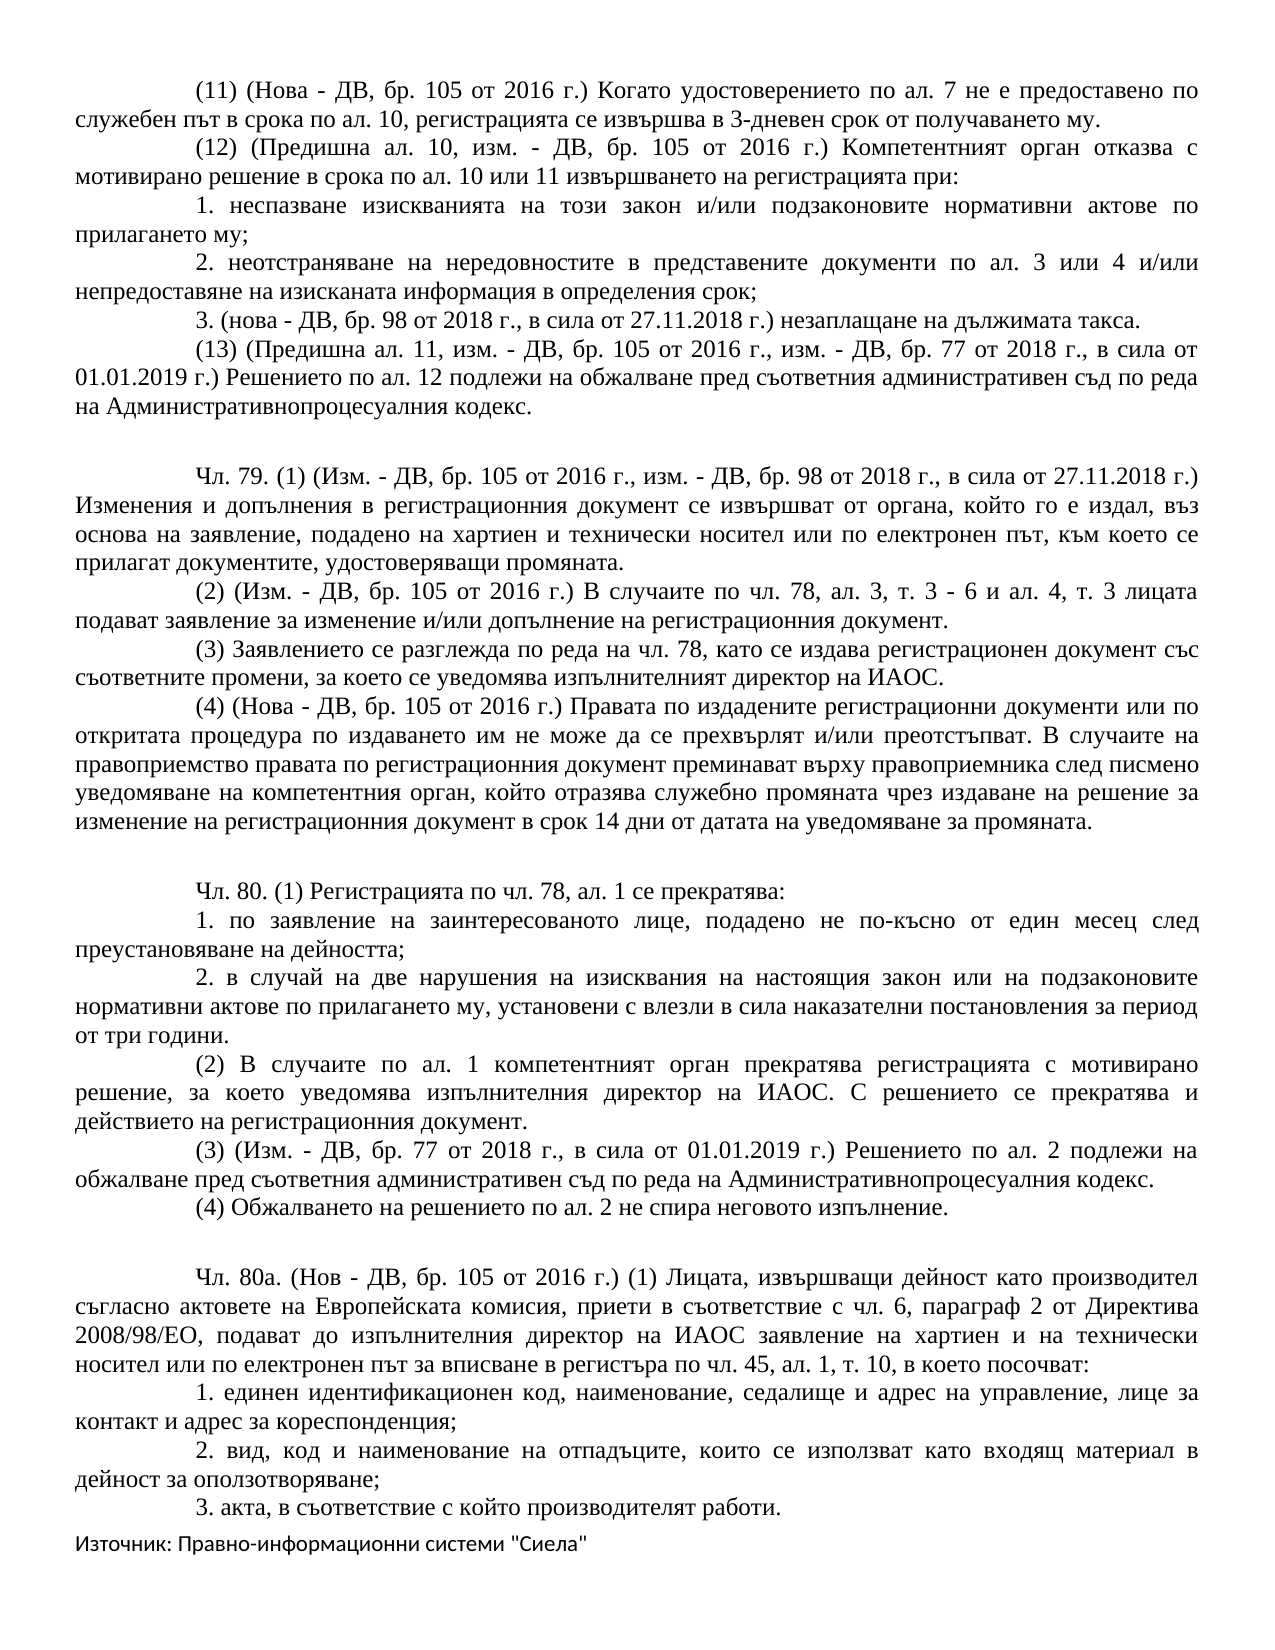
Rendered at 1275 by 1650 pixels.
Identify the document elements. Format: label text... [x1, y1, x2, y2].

text (4) (Нова - ДВ, бр. 105 от 2016 г.) Правата по издадените регистрационни документи или по откритата процедура по издаването им не може да се прехвърлят и/или преотстъпват. В случаите на правоприемство правата по регистрационния документ преминават върху правоприемника след писмено уведомяване на компетентния орган, който отразява служебно промяната чрез издаване на решение за изменение на регистрационния документ в срок 14 дни от датата на уведомяване за промяната. [75, 691, 1200, 835]
text Чл. 79. (1) (Изм. - ДВ, бр. 105 от 2016 г., изм. - ДВ, бр. 98 от 2018 г., в сила от 27.11.2018 г.) Изменения и допълнения в регистрационния документ се извършват от органа, който го е издал, въз основа на заявление, подадено на хартиен и технически носител или по електронен път, към което се прилагат документите, удостоверяващи промяната. [75, 461, 1200, 576]
text (3) Заявлението се разглежда по реда на чл. 78, като се издава регистрационен документ със съответните промени, за което се уведомява изпълнителният директор на ИАОС. [75, 634, 1200, 691]
text (2) В случаите по ал. 1 компетентният орган прекратява регистрацията с мотивирано решение, за което уведомява изпълнителния директор на ИАОС. С решението се прекратява и действието на регистрационния документ. [75, 1049, 1200, 1135]
text (13) (Предишна ал. 11, изм. - ДВ, бр. 105 от 2016 г., изм. - ДВ, бр. 77 от 2018 г., в сила от 01.01.2019 г.) Решението по ал. 12 подлежи на обжалване пред съответния административен съд по реда на Административнопроцесуалния кодекс. [75, 334, 1200, 420]
text 3. акта, в съответствие с който производителят работи. [75, 1492, 1200, 1521]
text (11) (Нова - ДВ, бр. 105 от 2016 г.) Когато удостоверението по ал. 7 не е предоставено по служебен път в срока по ал. 10, регистрацията се извършва в 3-дневен срок от получаването му. [75, 75, 1200, 132]
text (12) (Предишна ал. 10, изм. - ДВ, бр. 105 от 2016 г.) Компетентният орган отказва с мотивирано решение в срока по ал. 10 или 11 извършването на регистрацията при: [75, 132, 1200, 190]
text 3. (нова - ДВ, бр. 98 от 2018 г., в сила от 27.11.2018 г.) незаплащане на дължимата такса. [75, 305, 1200, 334]
text 1. неспазване изискванията на този закон и/или подзаконовите нормативни актове по прилагането му; [75, 190, 1200, 247]
text (3) (Изм. - ДВ, бр. 77 от 2018 г., в сила от 01.01.2019 г.) Решението по ал. 2 подлежи на обжалване пред съответния административен съд по реда на Административнопроцесуалния кодекс. [75, 1135, 1200, 1192]
text Чл. 80а. (Нов - ДВ, бр. 105 от 2016 г.) (1) Лицата, извършващи дейност като производител съгласно актовете на Европейската комисия, приети в съответствие с чл. 6, параграф 2 от Директива 2008/98/ЕО, подават до изпълнителния директор на ИАОС заявление на хартиен и на технически носител или по електронен път за вписване в регистъра по чл. 45, ал. 1, т. 10, в което посочват: [75, 1262, 1200, 1377]
text 1. по заявление на заинтересованото лице, подадено не по-късно от един месец след преустановяване на дейността; [75, 905, 1200, 962]
text (2) (Изм. - ДВ, бр. 105 от 2016 г.) В случаите по чл. 78, ал. 3, т. 3 - 6 и ал. 4, т. 3 лицата подават заявление за изменение и/или допълнение на регистрационния документ. [75, 576, 1200, 634]
text 2. вид, код и наименование на отпадъците, които се използват като входящ материал в дейност за оползотворяване; [75, 1435, 1200, 1492]
text 1. единен идентификационен код, наименование, седалище и адрес на управление, лице за контакт и адрес за кореспонденция; [75, 1377, 1200, 1435]
text (4) Обжалването на решението по ал. 2 не спира неговото изпълнение. [75, 1192, 1200, 1221]
text 2. в случай на две нарушения на изисквания на настоящия закон или на подзаконовите нормативни актове по прилагането му, установени с влезли в сила наказателни постановления за период от три години. [75, 962, 1200, 1049]
text Чл. 80. (1) Регистрацията по чл. 78, ал. 1 се прекратява: [75, 876, 1200, 905]
text 2. неотстраняване на нередовностите в представените документи по ал. 3 или 4 и/или непредоставяне на изисканата информация в определения срок; [75, 247, 1200, 305]
